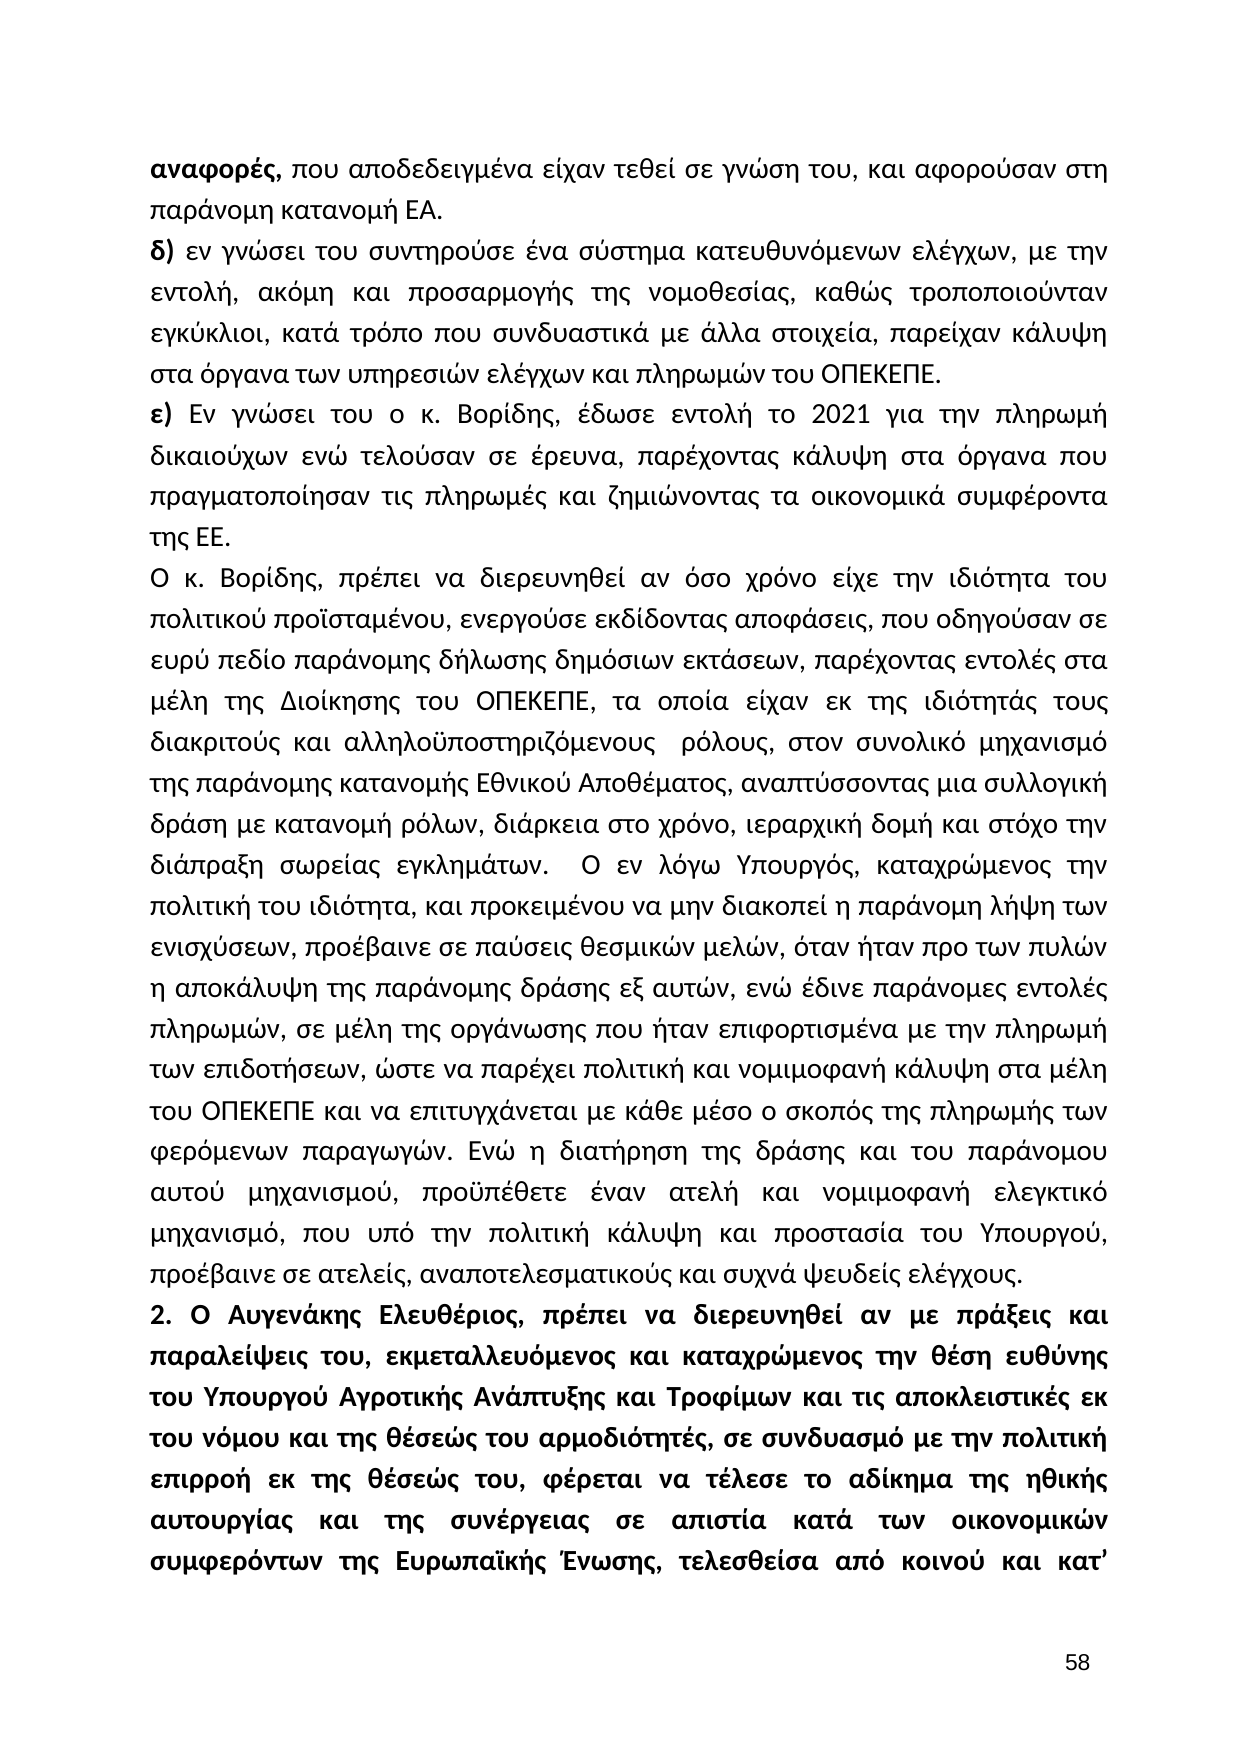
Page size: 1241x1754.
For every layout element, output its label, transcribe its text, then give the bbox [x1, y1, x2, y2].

text Ο κ. Βορίδης, πρέπει να διερευνηθεί αν όσο χρόνο είχε την ιδιότητα του πολιτικού προϊσταμένου, ενεργούσε εκδίδοντας αποφάσεις, που οδηγούσαν σε ευρύ πεδίο παράνομης δήλωσης δημόσιων εκτάσεων, παρέχοντας εντολές στα μέλη της Διοίκησης του ΟΠΕΚΕΠΕ, τα οποία είχαν εκ της ιδιότητάς τους διακριτούς και αλληλοϋποστηριζόμενους ρόλους, στον συνολικό μηχανισμό της παράνομης κατανομής Εθνικού Αποθέματος, αναπτύσσοντας μια συλλογική δράση με κατανομή ρόλων, διάρκεια στο χρόνο, ιεραρχική δομή και στόχο την διάπραξη σωρείας εγκλημάτων. Ο εν λόγω Υπουργός, καταχρώμενος την πολιτική του ιδιότητα, και προκειμένου να μην διακοπεί η παράνομη λήψη των ενισχύσεων, προέβαινε σε παύσεις θεσμικών μελών, όταν ήταν προ των πυλών η αποκάλυψη της παράνομης δράσης εξ αυτών, ενώ έδινε παράνομες εντολές πληρωμών, σε μέλη της οργάνωσης που ήταν επιφορτισμένα με την πληρωμή των επιδοτήσεων, ώστε να παρέχει πολιτική και νομιμοφανή κάλυψη στα μέλη του ΟΠΕΚΕΠΕ και να επιτυγχάνεται με κάθε μέσο ο σκοπός της πληρωμής των φερόμενων παραγωγών. Ενώ η διατήρηση της δράσης και του παράνομου αυτού μηχανισμού, προϋπέθετε έναν ατελή και νομιμοφανή ελεγκτικό μηχανισμό, που υπό την πολιτική κάλυψη και προστασία του Υπουργού, προέβαινε σε ατελείς, αναποτελεσματικούς και συχνά ψευδείς ελέγχους. [150, 559, 1109, 1291]
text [150, 1296, 1109, 1577]
text δ) εν γνώσει του συντηρούσε ένα σύστημα κατευθυνόμενων ελέγχων, με την εντολή, ακόμη και προσαρμογής της νομοθεσίας, καθώς τροποποιούνταν εγκύκλιοι, κατά τρόπο που συνδυαστικά με άλλα στοιχεία, παρείχαν κάλυψη στα όργανα των υπηρεσιών ελέγχων και πληρωμών του ΟΠΕΚΕΠΕ. [150, 232, 1109, 390]
text ε) Εν γνώσει του ο κ. Βορίδης, έδωσε εντολή το 2021 για την πληρωμή δικαιούχων ενώ τελούσαν σε έρευνα, παρέχοντας κάλυψη στα όργανα που πραγματοποίησαν τις πληρωμές και ζημιώνοντας τα οικονομικά συμφέροντα της ΕΕ. [150, 396, 1109, 554]
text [150, 150, 1109, 227]
